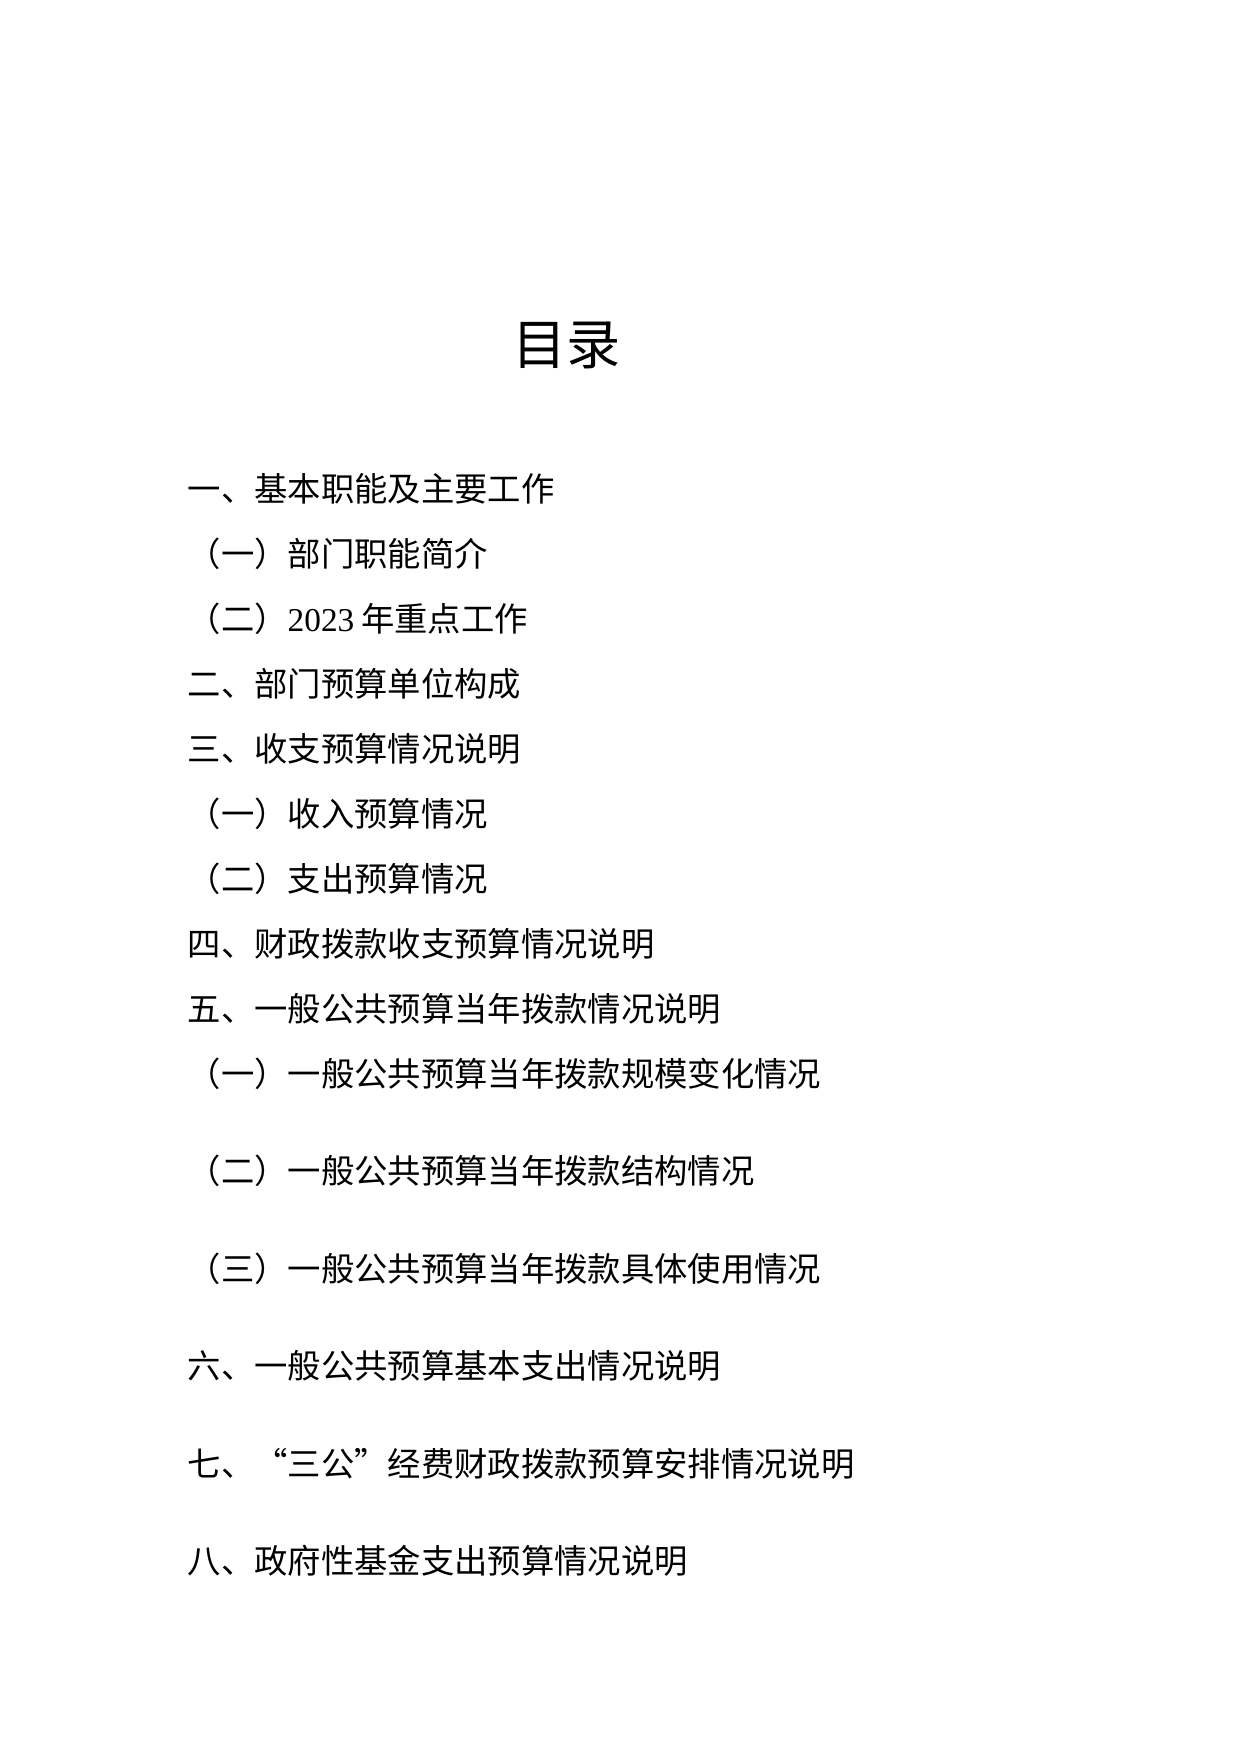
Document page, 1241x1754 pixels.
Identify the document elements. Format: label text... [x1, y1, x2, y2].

text （二）2023年重点工作 [187, 584, 1053, 649]
text 二、部门预算单位构成 [187, 649, 1053, 714]
text （一）部门职能简介 [187, 519, 1053, 584]
text 四、财政拨款收支预算情况说明 [187, 909, 1053, 974]
text 目录 [187, 292, 1053, 389]
text （一）收入预算情况 [187, 779, 1053, 844]
text 三、收支预算情况说明 [187, 714, 1053, 779]
text （二）支出预算情况 [187, 844, 1053, 909]
text 五、一般公共预算当年拨款情况说明 [187, 974, 1053, 1039]
list 一、基本职能及主要工作 [187, 454, 1053, 519]
text （一）一般公共预算当年拨款规模变化情况 （二）一般公共预算当年拨款结构情况 （三）一般公共预算当年拨款具体使用情况 六、一般公共预算基本支出情况说明 七、“三公”经费财政拨款预算安排情况说明 八、政府性基金支出预算情况说明 [187, 1039, 1053, 1592]
